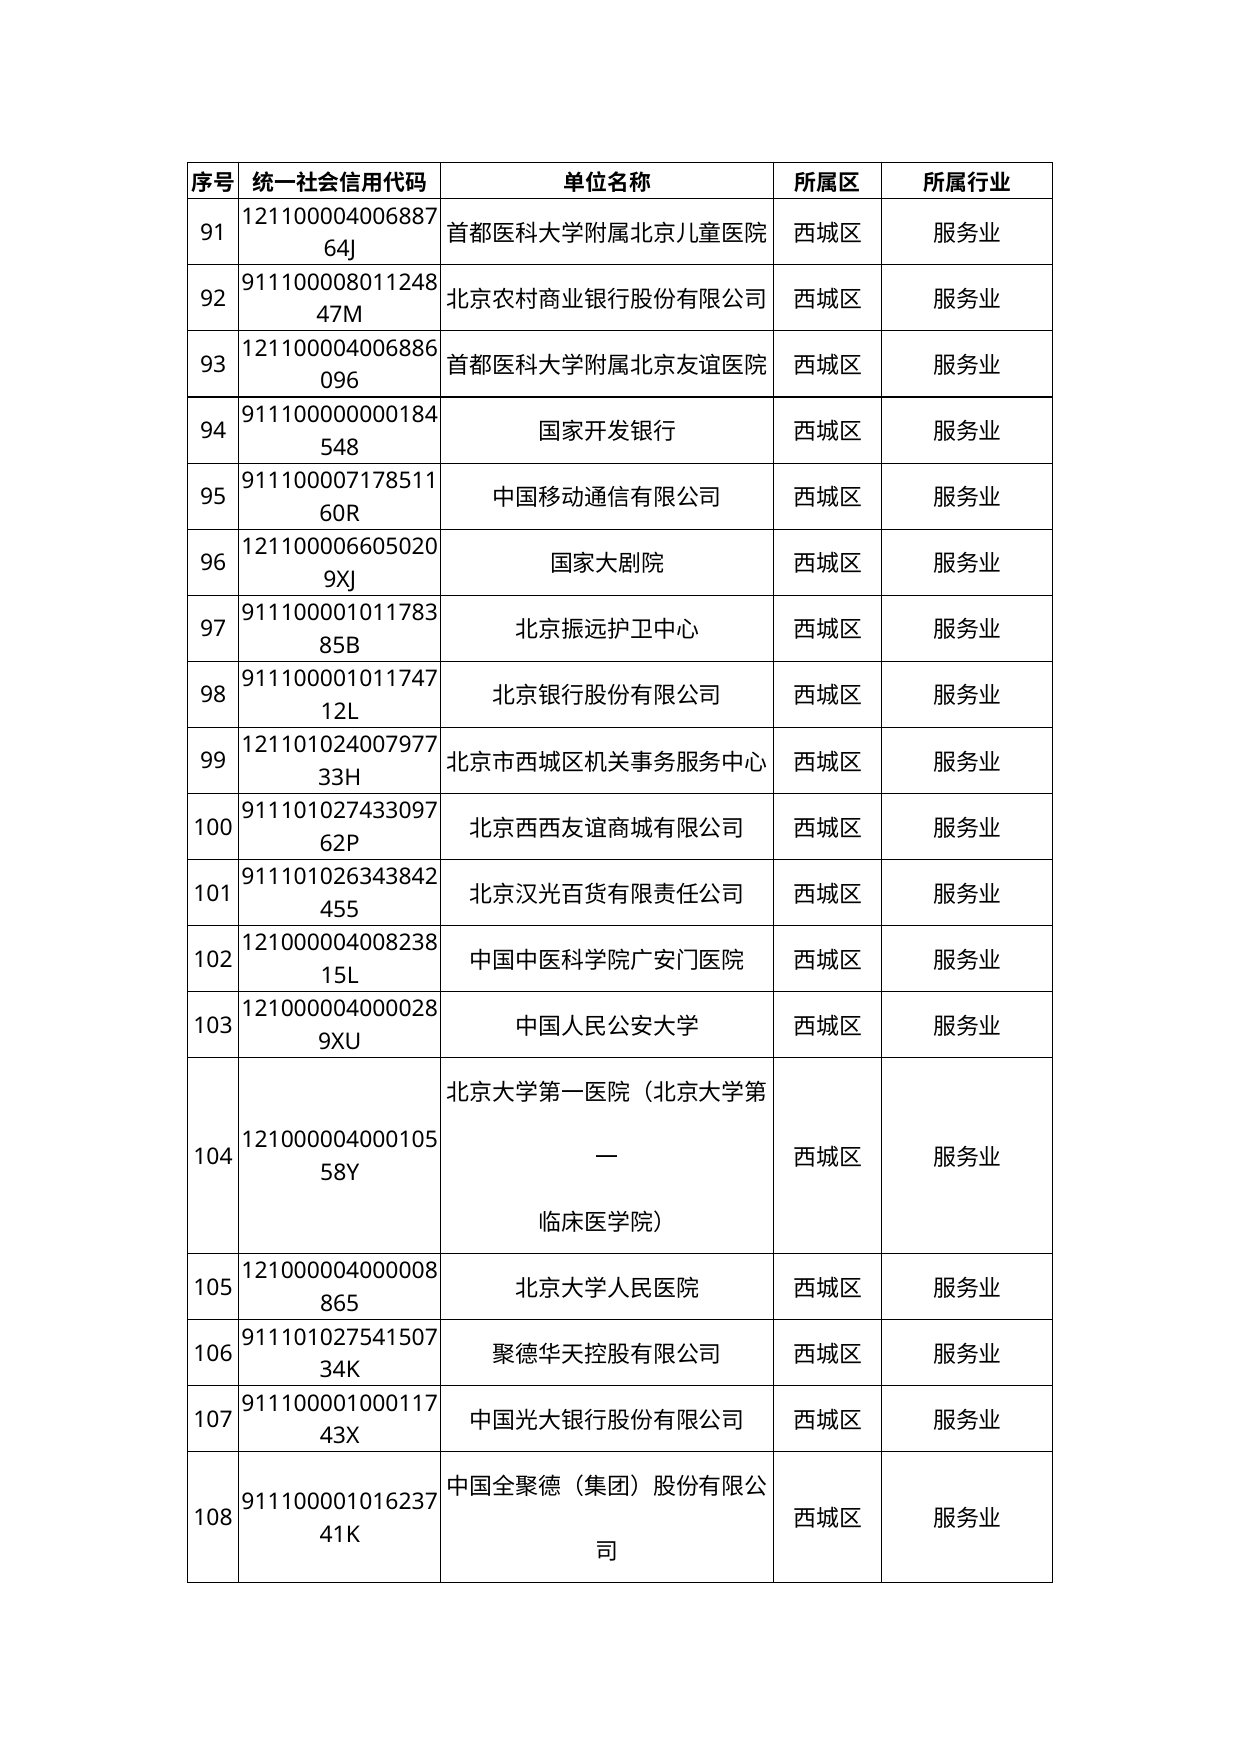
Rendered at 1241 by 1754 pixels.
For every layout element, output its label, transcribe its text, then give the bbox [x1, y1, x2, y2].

table_cell 98 [188, 662, 238, 727]
table_cell 服务业 [882, 398, 1052, 462]
table_cell 93 [188, 331, 238, 396]
table_cell 1210000040000289XU [239, 992, 440, 1057]
table_cell 108 [188, 1452, 238, 1582]
table_cell 中国中医科学院广安门医院 [441, 926, 773, 991]
table_cell 121000004000008865 [239, 1254, 440, 1319]
table_cell 服务业 [882, 331, 1052, 396]
table_cell 102 [188, 926, 238, 991]
table_cell 12110000400688764J [239, 199, 440, 264]
table_header 序号 [188, 163, 238, 198]
table_cell 北京市西城区机关事务服务中心 [441, 728, 773, 793]
table_cell 西城区 [774, 398, 881, 462]
table_cell 北京银行股份有限公司 [441, 662, 773, 727]
table_cell 国家开发银行 [441, 398, 773, 462]
table_cell 99 [188, 728, 238, 793]
table_cell 西城区 [774, 794, 881, 859]
table_cell 91110000717851160R [239, 464, 440, 528]
table_cell 91110102754150734K [239, 1320, 440, 1385]
table_cell 西城区 [774, 992, 881, 1057]
table_cell 西城区 [774, 199, 881, 264]
table_cell 西城区 [774, 596, 881, 661]
table_cell 103 [188, 992, 238, 1057]
table_cell 121100004006886096 [239, 331, 440, 396]
table_cell 西城区 [774, 1320, 881, 1385]
table_cell 北京农村商业银行股份有限公司 [441, 265, 773, 330]
table_cell 北京西西友谊商城有限公司 [441, 794, 773, 859]
table_cell 北京汉光百货有限责任公司 [441, 860, 773, 925]
table_cell 100 [188, 794, 238, 859]
table_cell 服务业 [882, 794, 1052, 859]
table_cell 12100000400823815L [239, 926, 440, 991]
table_cell 105 [188, 1254, 238, 1319]
table_cell 聚德华天控股有限公司 [441, 1320, 773, 1385]
table_cell 91 [188, 199, 238, 264]
table_cell 西城区 [774, 1254, 881, 1319]
table_cell 服务业 [882, 464, 1052, 528]
table_cell 91110000101623741K [239, 1452, 440, 1582]
table_cell 服务业 [882, 530, 1052, 594]
table_cell 91110102743309762P [239, 794, 440, 859]
table_cell 94 [188, 398, 238, 462]
table_cell 101 [188, 860, 238, 925]
table_cell 西城区 [774, 1452, 881, 1582]
table_cell 西城区 [774, 464, 881, 528]
table_cell 中国移动通信有限公司 [441, 464, 773, 528]
table_cell 国家大剧院 [441, 530, 773, 594]
table_header 所属区 [774, 163, 881, 198]
table_cell 96 [188, 530, 238, 594]
table_cell 12110102400797733H [239, 728, 440, 793]
table_cell 95 [188, 464, 238, 528]
table_cell 91110000101178385B [239, 596, 440, 661]
table_cell 中国全聚德（集团）股份有限公司 [441, 1452, 773, 1582]
table_cell 服务业 [882, 199, 1052, 264]
table_cell 服务业 [882, 596, 1052, 661]
table_cell 北京大学人民医院 [441, 1254, 773, 1319]
table_cell 91110000801124847M [239, 265, 440, 330]
table_cell 服务业 [882, 1452, 1052, 1582]
table_cell 西城区 [774, 1058, 881, 1253]
table_cell 服务业 [882, 1058, 1052, 1253]
table_cell 服务业 [882, 926, 1052, 991]
table_cell 首都医科大学附属北京儿童医院 [441, 199, 773, 264]
table_cell 西城区 [774, 926, 881, 991]
table_cell 中国光大银行股份有限公司 [441, 1386, 773, 1451]
table_cell 西城区 [774, 1386, 881, 1451]
table_header 所属行业 [882, 163, 1052, 198]
table_cell 服务业 [882, 265, 1052, 330]
table_cell 中国人民公安大学 [441, 992, 773, 1057]
table_cell 服务业 [882, 992, 1052, 1057]
table_cell 107 [188, 1386, 238, 1451]
table_cell 服务业 [882, 1254, 1052, 1319]
table_cell 97 [188, 596, 238, 661]
table_cell 西城区 [774, 728, 881, 793]
table_cell 911100000000184548 [239, 398, 440, 462]
table_cell 92 [188, 265, 238, 330]
table_cell 91110000100011743X [239, 1386, 440, 1451]
table_cell 北京大学第一医院（北京大学第一 临床医学院） [441, 1058, 773, 1253]
table_cell 西城区 [774, 530, 881, 594]
table_cell 104 [188, 1058, 238, 1253]
table_cell 服务业 [882, 860, 1052, 925]
table_cell 西城区 [774, 860, 881, 925]
table_cell 服务业 [882, 1320, 1052, 1385]
table_cell 西城区 [774, 662, 881, 727]
table_cell 服务业 [882, 1386, 1052, 1451]
table_cell 12100000400010558Y [239, 1058, 440, 1253]
table_cell 服务业 [882, 662, 1052, 727]
table_cell 北京振远护卫中心 [441, 596, 773, 661]
table_header 统一社会信用代码 [239, 163, 440, 198]
table_cell 106 [188, 1320, 238, 1385]
table_cell 911101026343842455 [239, 860, 440, 925]
table_cell 91110000101174712L [239, 662, 440, 727]
table_cell 1211000066050209XJ [239, 530, 440, 594]
table_header 单位名称 [441, 163, 773, 198]
table_cell 首都医科大学附属北京友谊医院 [441, 331, 773, 396]
table_cell 西城区 [774, 265, 881, 330]
table_cell 服务业 [882, 728, 1052, 793]
table_cell 西城区 [774, 331, 881, 396]
